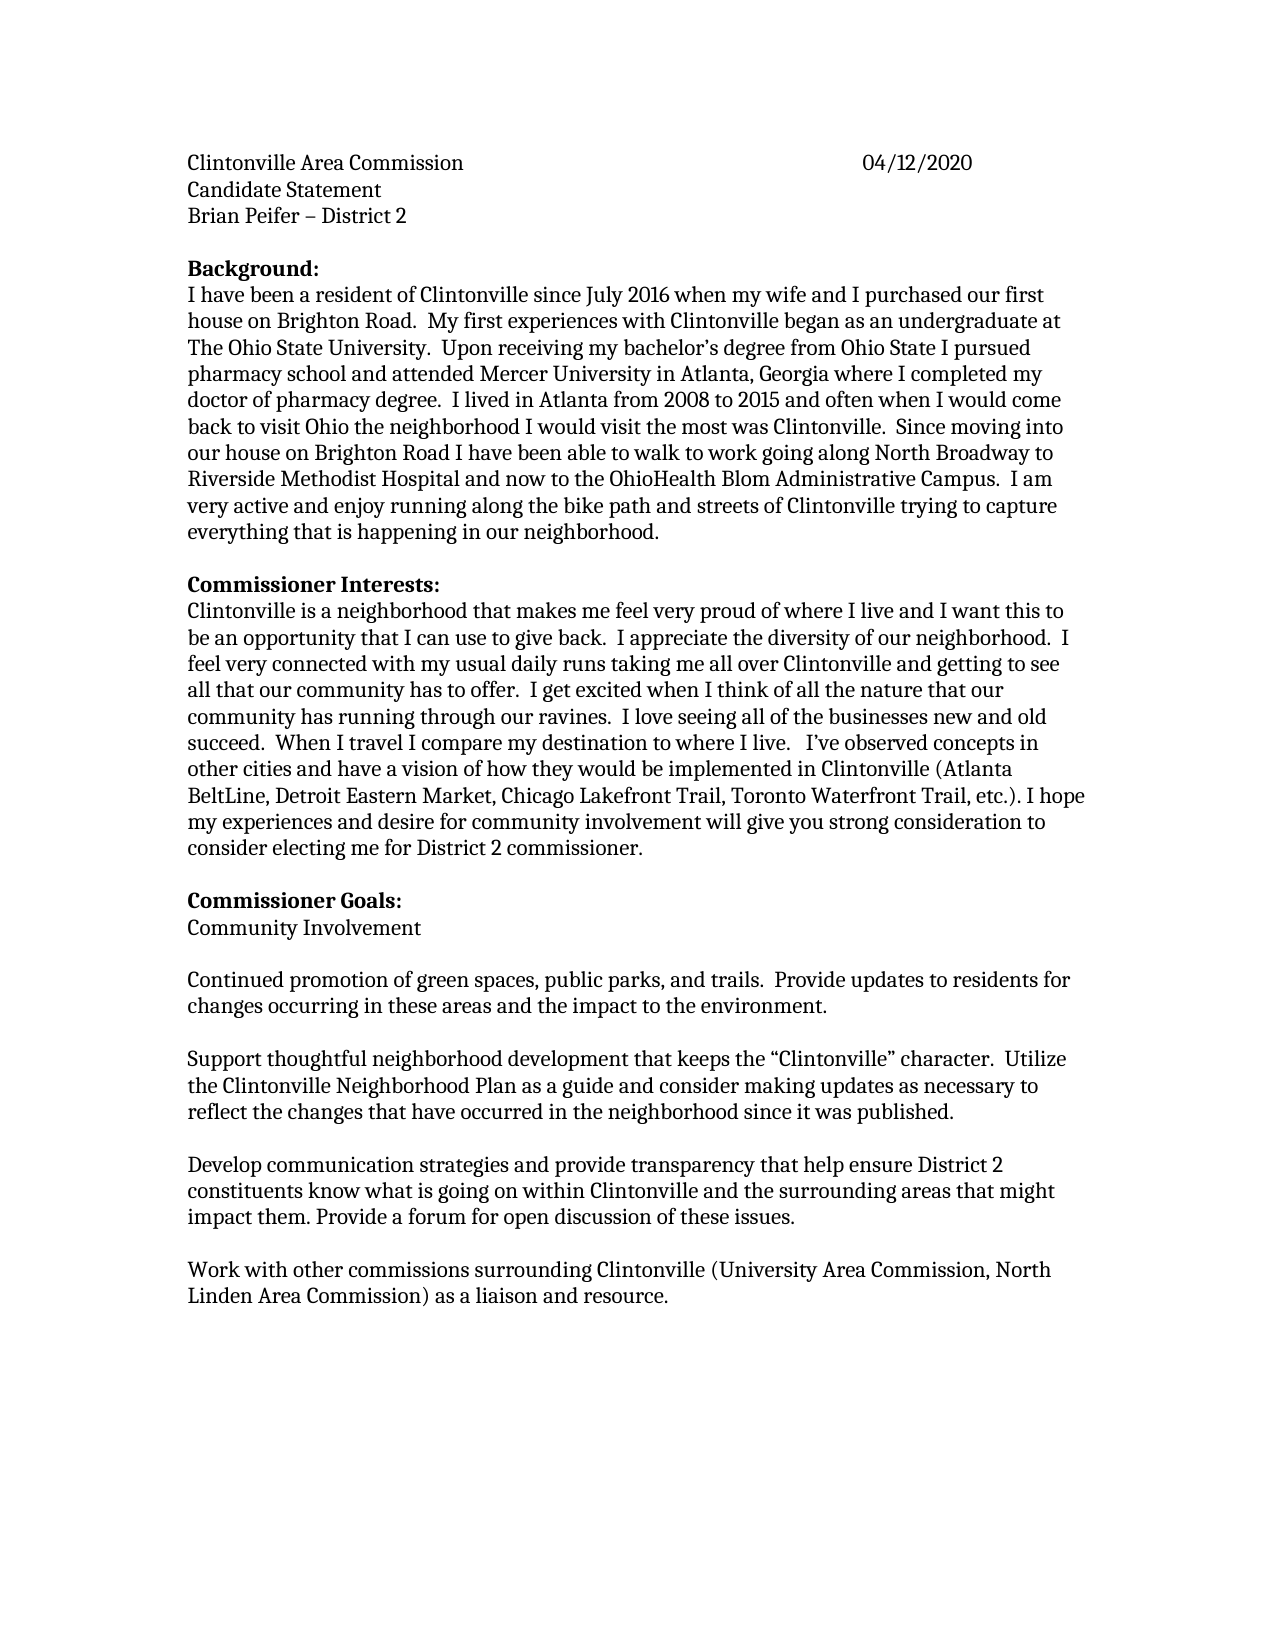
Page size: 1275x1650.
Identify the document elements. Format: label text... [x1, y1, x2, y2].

text Develop communication strategies and provide transparency that help ensure District 2 constituents know what is going on within Clintonville and the surrounding areas that might impact them. Provide a forum for open discussion of these issues. [187, 1151, 1087, 1231]
text Clintonville Area Commission 04/12/2020 [187, 150, 1087, 176]
text Candidate Statement [187, 176, 1087, 203]
text Background: [187, 255, 1087, 282]
text Work with other commissions surrounding Clintonville (University Area Commission, North Linden Area Commission) as a liaison and resource. [187, 1257, 1087, 1309]
text Clintonville is a neighborhood that makes me feel very proud of where I live and I want this to be an opportunity that I can use to give back. I appreciate the diversity of our neighborhood. I feel very connected with my usual daily runs taking me all over Clintonville and getting to see all that our community has to offer. I get excited when I think of all the nature that our community has running through our ravines. I love seeing all of the businesses new and old succeed. When I travel I compare my destination to where I live. I’ve observed concepts in other cities and have a vision of how they would be implemented in Clintonville (Atlanta BeltLine, Detroit Eastern Market, Chicago Lakefront Trail, Toronto Waterfront Trail, etc.). I hope my experiences and desire for community involvement will give you strong consideration to consider electing me for District 2 commissioner. [187, 598, 1087, 862]
text Continued promotion of green spaces, public parks, and trails. Provide updates to residents for changes occurring in these areas and the impact to the environment. [187, 967, 1087, 1020]
text Support thoughtful neighborhood development that keeps the “Clintonville” character. Utilize the Clintonville Neighborhood Plan as a guide and consider making updates as necessary to reflect the changes that have occurred in the neighborhood since it was published. [187, 1046, 1087, 1125]
text Commissioner Interests: [187, 572, 1087, 598]
text Brian Peifer – District 2 [187, 203, 1087, 229]
text I have been a resident of Clintonville since July 2016 when my wife and I purchased our first house on Brighton Road. My first experiences with Clintonville began as an undergraduate at The Ohio State University. Upon receiving my bachelor’s degree from Ohio State I pursued pharmacy school and attended Mercer University in Atlanta, Georgia where I completed my doctor of pharmacy degree. I lived in Atlanta from 2008 to 2015 and often when I would come back to visit Ohio the neighborhood I would visit the most was Clintonville. Since moving into our house on Brighton Road I have been able to walk to work going along North Broadway to Riverside Methodist Hospital and now to the OhioHealth Blom Administrative Campus. I am very active and enjoy running along the bike path and streets of Clintonville trying to capture everything that is happening in our neighborhood. [187, 282, 1087, 545]
text Community Involvement [187, 914, 1087, 941]
text Commissioner Goals: [187, 888, 1087, 914]
